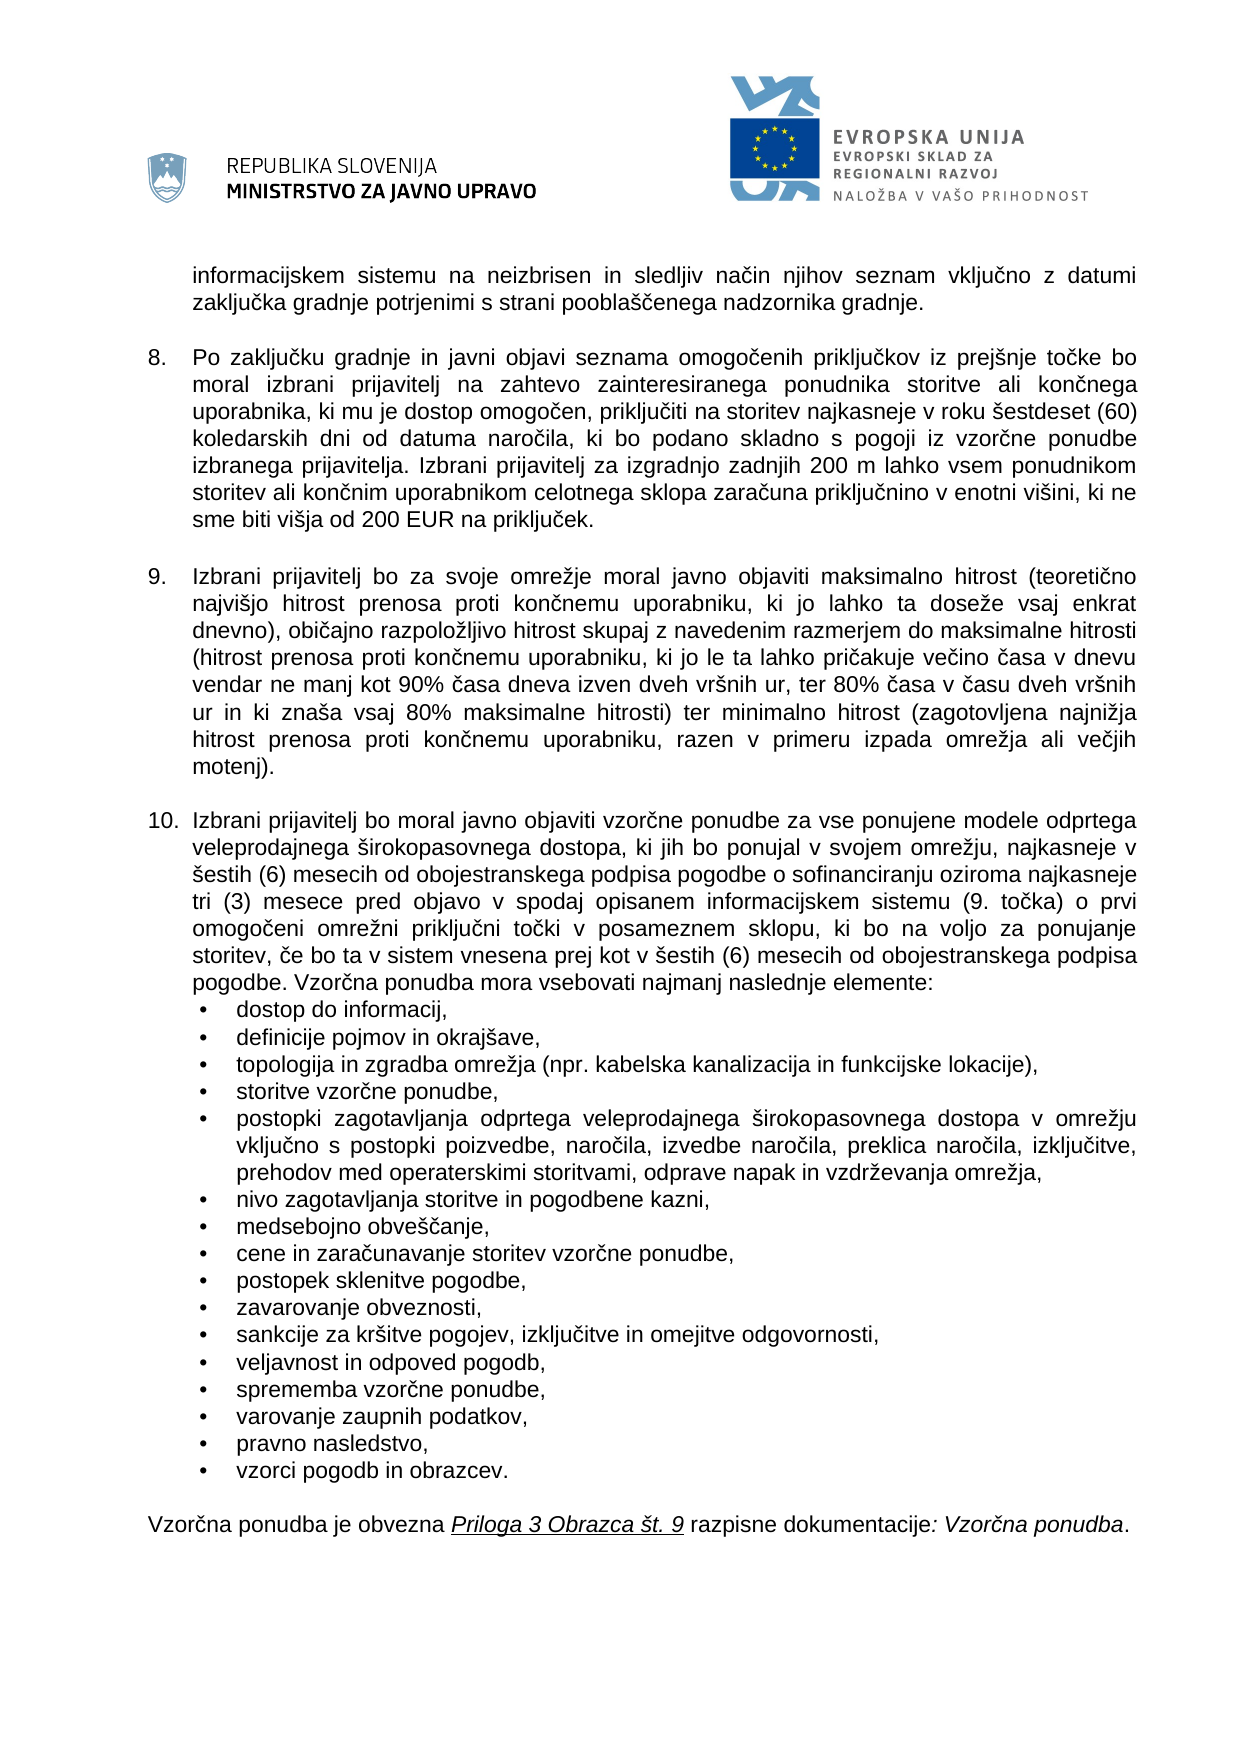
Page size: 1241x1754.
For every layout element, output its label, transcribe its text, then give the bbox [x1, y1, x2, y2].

list Izbrani prijavitelj bo za svoje omrežje moral javno objaviti maksimalno hitrost (teoretično najvišjo hitrost prenosa proti končnemu uporabniku, ki jo lahko ta doseže vsaj enkrat dnevno), običajno razpoložljivo hitrost skupaj z navedenim razmerjem do maksimalne hitrosti (hitrost prenosa proti končnemu uporabniku, ki jo le ta lahko pričakuje večino časa v dnevu vendar ne manj kot 90% časa dneva izven dveh vršnih ur, ter 80% časa v času dveh vršnih ur in ki znaša vsaj 80% maksimalne hitrosti) ter minimalno hitrost (zagotovljena najnižja hitrost prenosa proti končnemu uporabniku, razen v primeru izpada omrežja ali večjih motenj). [148, 563, 1138, 779]
text • topologija in zgradba omrežja (npr. kabelska kanalizacija in funkcijske lokacije), [199, 1050, 1138, 1077]
text • veljavnost in odpoved pogodb, [199, 1348, 1138, 1375]
text • vzorci pogodb in obrazcev. [199, 1457, 1138, 1484]
text • postopki zagotavljanja odprtega veleprodajnega širokopasovnega dostopa v omrežju vključno s postopki poizvedbe, naročila, izvedbe naročila, preklica naročila, izključitve, prehodov med operaterskimi storitvami, odprave napak in vzdrževanja omrežja, [199, 1104, 1138, 1186]
text • pravno nasledstvo, [199, 1429, 1138, 1457]
text • definicije pojmov in okrajšave, [199, 1023, 1138, 1050]
text • nivo zagotavljanja storitve in pogodbene kazni, [199, 1186, 1138, 1213]
text • sprememba vzorčne ponudbe, [199, 1375, 1138, 1402]
text • medsebojno obveščanje, [199, 1213, 1138, 1240]
text • zavarovanje obveznosti, [199, 1294, 1138, 1321]
text • cene in zaračunavanje storitev vzorčne ponudbe, [199, 1240, 1138, 1267]
text • postopek sklenitve pogodbe, [199, 1267, 1138, 1294]
text • varovanje zaupnih podatkov, [199, 1402, 1138, 1429]
picture [147, 153, 537, 205]
text • sankcije za kršitve pogojev, izključitve in omejitve odgovornosti, [199, 1321, 1138, 1348]
text • dostop do informacij, [199, 996, 1138, 1023]
list Po zaključku gradnje in javni objavi seznama omogočenih priključkov iz prejšnje točke bo moral izbrani prijavitelj na zahtevo zainteresiranega ponudnika storitve ali končnega uporabnika, ki mu je dostop omogočen, priključiti na storitev najkasneje v roku šestdeset (60) koledarskih dni od datuma naročila, ki bo podano skladno s pogoji iz vzorčne ponudbe izbranega prijavitelja. Izbrani prijavitelj za izgradnjo zadnjih 200 m lahko vsem ponudnikom storitev ali končnim uporabnikom celotnega sklopa zaračuna priključnino v enotni višini, ki ne sme biti višja od 200 EUR na priključek. [148, 343, 1138, 533]
picture [727, 73, 1090, 205]
text • storitve vzorčne ponudbe, [199, 1077, 1138, 1104]
text Vzorčna ponudba je obvezna Priloga 3 Obrazca št. 9 razpisne dokumentacije: Vzorčna ponudba. [148, 1511, 1138, 1538]
list Izbrani prijavitelj bo moral javno objaviti vzorčne ponudbe za vse ponujene modele odprtega veleprodajnega širokopasovnega dostopa, ki jih bo ponujal v svojem omrežju, najkasneje v šestih (6) mesecih od obojestranskega podpisa pogodbe o sofinanciranju oziroma najkasneje tri (3) mesece pred objavo v spodaj opisanem informacijskem sistemu (9. točka) o prvi omogočeni omrežni priključni točki v posameznem sklopu, ki bo na voljo za ponujanje storitev, če bo ta v sistem vnesena prej kot v šestih (6) mesecih od obojestranskega podpisa pogodbe. Vzorčna ponudba mora vsebovati najmanj naslednje elemente: [148, 807, 1138, 996]
